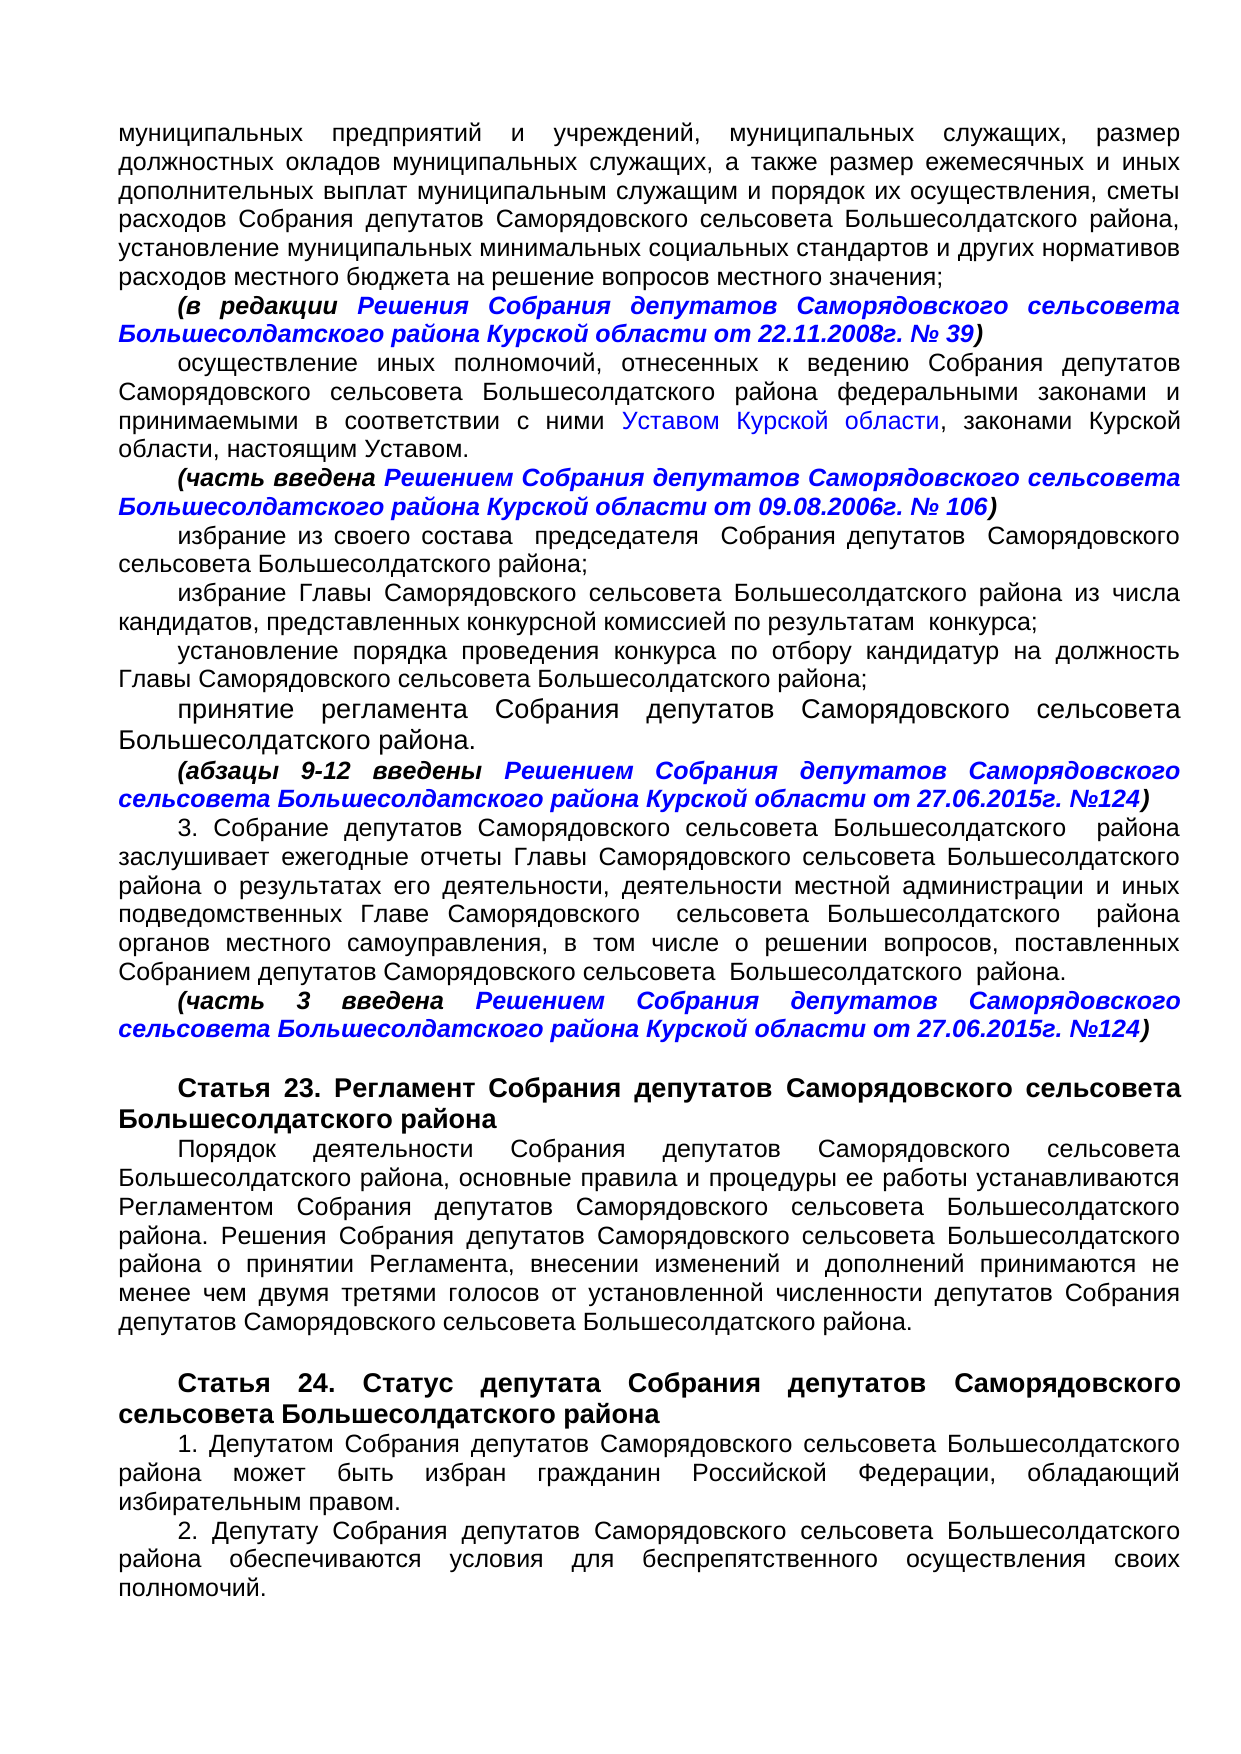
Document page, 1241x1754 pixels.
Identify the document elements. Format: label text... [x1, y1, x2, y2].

text принятие регламента Собрания депутатов Саморядовского сельсовета Большесолдатского района. [118, 693, 1181, 756]
text осуществление иных полномочий, отнесенных к ведению Собрания депутатов Саморядовского сельсовета Большесолдатского района федеральными законами и принимаемыми в соответствии с ними Уставом Курской области, законами Курской области, настоящим Уставом. [118, 348, 1181, 463]
text 1. Депутатом Собрания депутатов Саморядовского сельсовета Большесолдатского района может быть избран гражданин Российской Федерации, обладающий избирательным правом. [118, 1429, 1181, 1516]
text избрание Главы Саморядовского сельсовета Большесолдатского района из числа кандидатов, представленных конкурсной комиссией по результатам конкурса; [118, 578, 1181, 636]
text Статья 23. Регламент Собрания депутатов Саморядовского сельсовета Большесолдатского района [118, 1072, 1181, 1134]
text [118, 118, 1181, 291]
text (в редакции Решения Собрания депутатов Саморядовского сельсовета Большесолдатского района Курской области от 22.11.2008г. № 39) [118, 291, 1181, 348]
text установление порядка проведения конкурса по отбору кандидатур на должность Главы Саморядовского сельсовета Большесолдатского района; [118, 636, 1181, 693]
text (часть 3 введена Решением Собрания депутатов Саморядовского сельсовета Большесолдатского района Курской области от 27.06.2015г. №124) [118, 986, 1181, 1043]
text 2. Депутату Собрания депутатов Саморядовского сельсовета Большесолдатского района обеспечиваются условия для беспрепятственного осуществления своих полномочий. [118, 1516, 1181, 1602]
text 3. Собрание депутатов Саморядовского сельсовета Большесолдатского района заслушивает ежегодные отчеты Главы Саморядовского сельсовета Большесолдатского района о результатах его деятельности, деятельности местной администрации и иных подведомственных Главе Саморядовского сельсовета Большесолдатского района органов местного самоуправления, в том числе о решении вопросов, поставленных Собранием депутатов Саморядовского сельсовета Большесолдатского района. [118, 813, 1181, 986]
text (часть введена Решением Собрания депутатов Саморядовского сельсовета Большесолдатского района Курской области от 09.08.2006г. № 106) [118, 463, 1181, 521]
text Порядок деятельности Собрания депутатов Саморядовского сельсовета Большесолдатского района, основные правила и процедуры ее работы устанавливаются Регламентом Собрания депутатов Саморядовского сельсовета Большесолдатского района. Решения Собрания депутатов Саморядовского сельсовета Большесолдатского района о принятии Регламента, внесении изменений и дополнений принимаются не менее чем двумя третями голосов от установленной численности депутатов Собрания депутатов Саморядовского сельсовета Большесолдатского района. [118, 1134, 1181, 1336]
text Статья 24. Статус депутата Собрания депутатов Саморядовского сельсовета Большесолдатского района [118, 1367, 1181, 1429]
text избрание из своего состава председателя Собрания депутатов Саморядовского сельсовета Большесолдатского района; [118, 521, 1181, 578]
text (абзацы 9-12 введены Решением Собрания депутатов Саморядовского сельсовета Большесолдатского района Курской области от 27.06.2015г. №124) [118, 756, 1181, 813]
